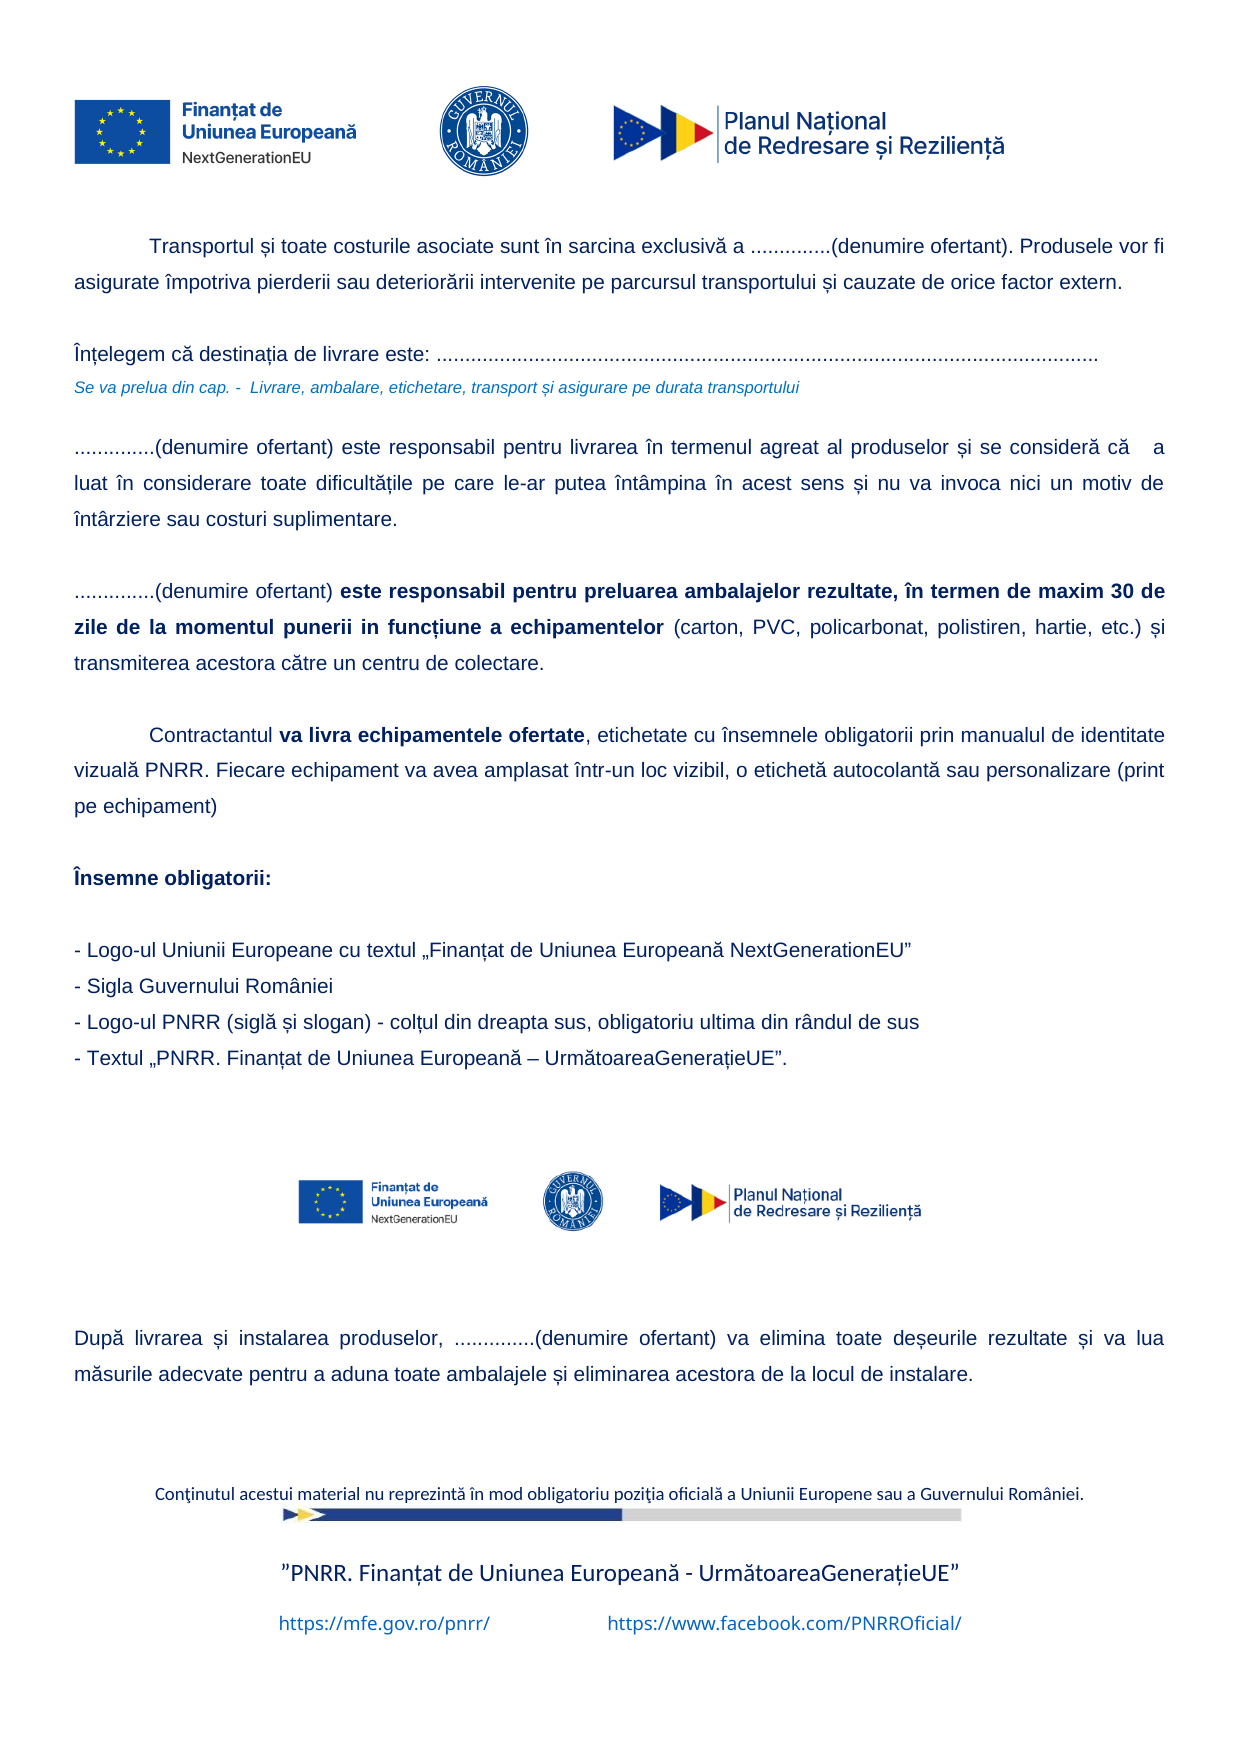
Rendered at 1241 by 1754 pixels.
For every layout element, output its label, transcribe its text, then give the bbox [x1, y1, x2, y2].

text Înțelegem că destinația de livrare este: ................................................................................................................... [74, 341, 1166, 365]
text ..............(denumire ofertant) este responsabil pentru livrarea în termenul agreat al produselor și se consideră că a luat în considerare toate dificultățile pe care le-ar putea întâmpina în acest sens și nu va invoca nici un motiv de întârziere sau costuri suplimentare. [74, 435, 1166, 531]
text - Sigla Guvernului României [74, 974, 1166, 998]
text Transportul și toate costurile asociate sunt în sarcina exclusivă a ..............(denumire ofertant). Produsele vor fi asigurate împotriva pierderii sau deteriorării intervenite pe parcursul transportului și cauzate de orice factor extern. [74, 234, 1166, 293]
text - Textul „PNRR. Finanțat de Uniunea Europeană – UrmătoareaGenerațieUE”. [74, 1046, 1166, 1070]
picture [36, 75, 1012, 191]
picture [277, 1504, 963, 1524]
text ..............(denumire ofertant) este responsabil pentru preluarea ambalajelor rezultate, în termen de maxim 30 de zile de la momentul punerii in funcțiune a echipamentelor (carton, PVC, policarbonat, polistiren, hartie, etc.) și transmiterea acestora către un centru de colectare. [74, 579, 1166, 674]
picture [273, 1164, 926, 1241]
text - Logo-ul Uniunii Europeane cu textul „Finanțat de Uniunea Europeană NextGenerationEU” [74, 938, 1166, 962]
text - Logo-ul PNRR (siglă și slogan) - colțul din dreapta sus, obligatoriu ultima din rândul de sus [74, 1010, 1166, 1034]
text Însemne obligatorii: [74, 866, 1166, 890]
text Se va prelua din cap. - Livrare, ambalare, etichetare, transport și asigurare pe durata transportului [74, 377, 1166, 397]
text După livrarea și instalarea produselor, ..............(denumire ofertant) va elimina toate deșeurile rezultate și va lua măsurile adecvate pentru a aduna toate ambalajele și eliminarea acestora de la locul de instalare. [74, 1326, 1166, 1386]
text Contractantul va livra echipamentele ofertate, etichetate cu însemnele obligatorii prin manualul de identitate vizuală PNRR. Fiecare echipament va avea amplasat într-un loc vizibil, o etichetă autocolantă sau personalizare (print pe echipament) [74, 722, 1166, 818]
